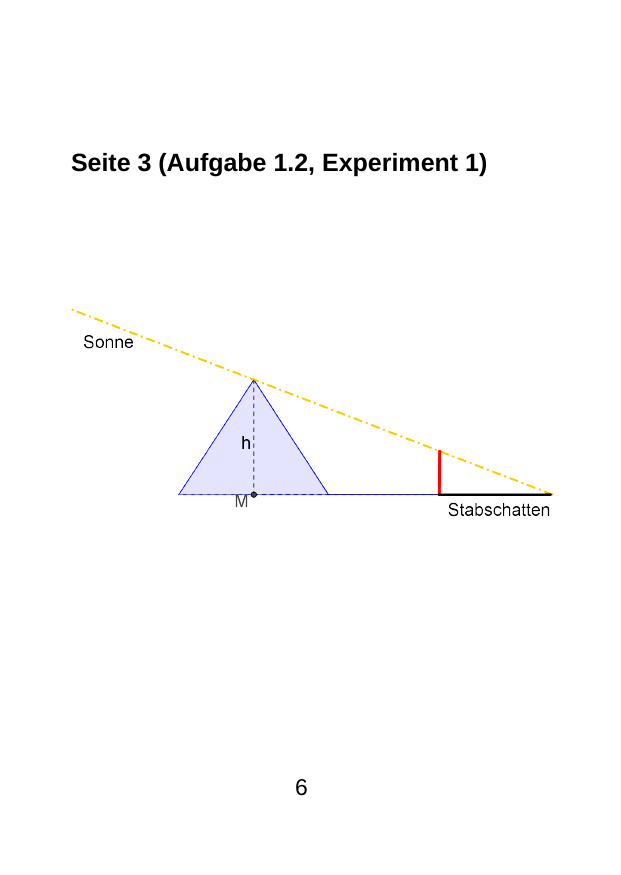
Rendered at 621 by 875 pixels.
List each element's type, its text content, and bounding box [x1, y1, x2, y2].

text Seite 3 (Aufgabe 1.2, Experiment 1) [71, 148, 531, 176]
picture [70, 300, 586, 537]
